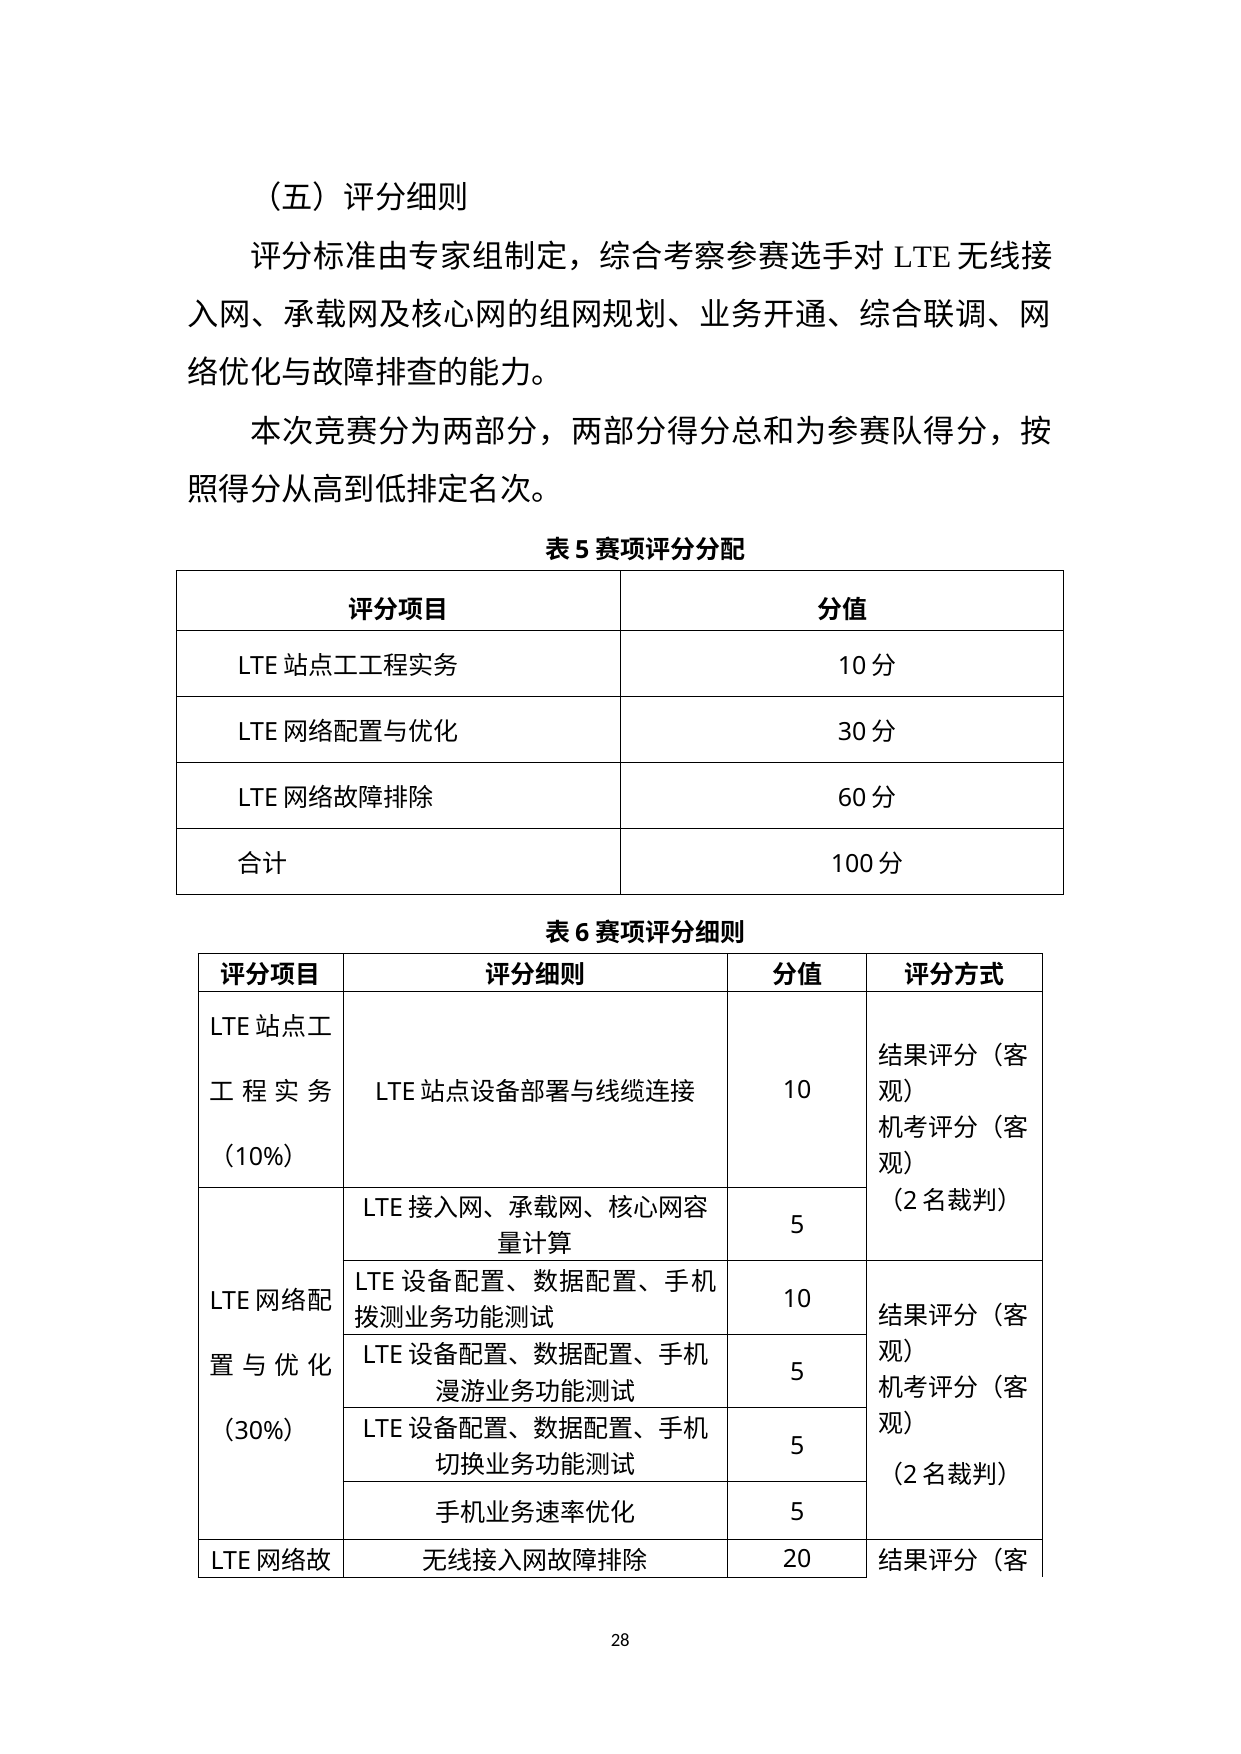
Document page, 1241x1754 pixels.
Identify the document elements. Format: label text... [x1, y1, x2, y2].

table_header 评分细则 [344, 954, 727, 991]
table_cell 5 [728, 1408, 866, 1481]
table_cell LTE设备配置、数据配置、手机拨测业务功能测试 [344, 1261, 727, 1334]
table_cell 结果评分（客观） 机考评分（客观） （2名裁判） [867, 992, 1042, 1260]
text 本次竞赛分为两部分，两部分得分总和为参赛队得分，按照得分从高到低排定名次。 [187, 395, 1053, 512]
table_cell LTE网络故障排除 [177, 763, 620, 828]
table_cell 合计 [177, 829, 620, 894]
table_cell LTE设备配置、数据配置、手机漫游业务功能测试 [344, 1335, 727, 1407]
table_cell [867, 1540, 1042, 1577]
table_cell 100分 [621, 829, 1063, 894]
table_cell LTE接入网、承载网、核心网容量计算 [344, 1188, 727, 1260]
table_cell LTE站点工工程实务（10%） [199, 992, 343, 1187]
table_cell 20 [728, 1540, 866, 1577]
table_cell 无线接入网故障排除 [344, 1540, 727, 1577]
table_cell 10 [728, 1261, 866, 1334]
table_cell 结果评分（客观） 机考评分（客观） （2名裁判） [867, 1261, 1042, 1539]
table_cell LTE站点设备部署与线缆连接 [344, 992, 727, 1187]
table_cell LTE站点工工程实务 [177, 631, 620, 696]
table_cell 5 [728, 1482, 866, 1539]
text （五）评分细则 [187, 162, 1053, 220]
text 评分标准由专家组制定，综合考察参赛选手对LTE无线接入网、承载网及核心网的组网规划、业务开通、综合联调、网络优化与故障排查的能力。 [187, 220, 1053, 395]
table_header 评分方式 [867, 954, 1042, 991]
table_cell 5 [728, 1335, 866, 1407]
table_cell LTE网络配置与优化 [177, 697, 620, 762]
table_cell 手机业务速率优化 [344, 1482, 727, 1539]
table_header 评分项目 [199, 954, 343, 991]
table_header 分值 [728, 954, 866, 991]
table_cell LTE设备配置、数据配置、手机切换业务功能测试 [344, 1408, 727, 1481]
table_header 评分项目 [177, 571, 620, 630]
table_cell LTE网络故障排除（60%） [199, 1540, 343, 1577]
table_cell 30分 [621, 697, 1063, 762]
table_cell 60分 [621, 763, 1063, 828]
table_cell 5 [728, 1188, 866, 1260]
table_cell 10分 [621, 631, 1063, 696]
table_header 分值 [621, 571, 1063, 630]
text 表6 赛项评分细则 [187, 895, 1053, 953]
text 表5 赛项评分分配 [187, 512, 1053, 570]
table_cell 10 [728, 992, 866, 1187]
table_cell LTE网络配置与优化（30%） [199, 1188, 343, 1539]
